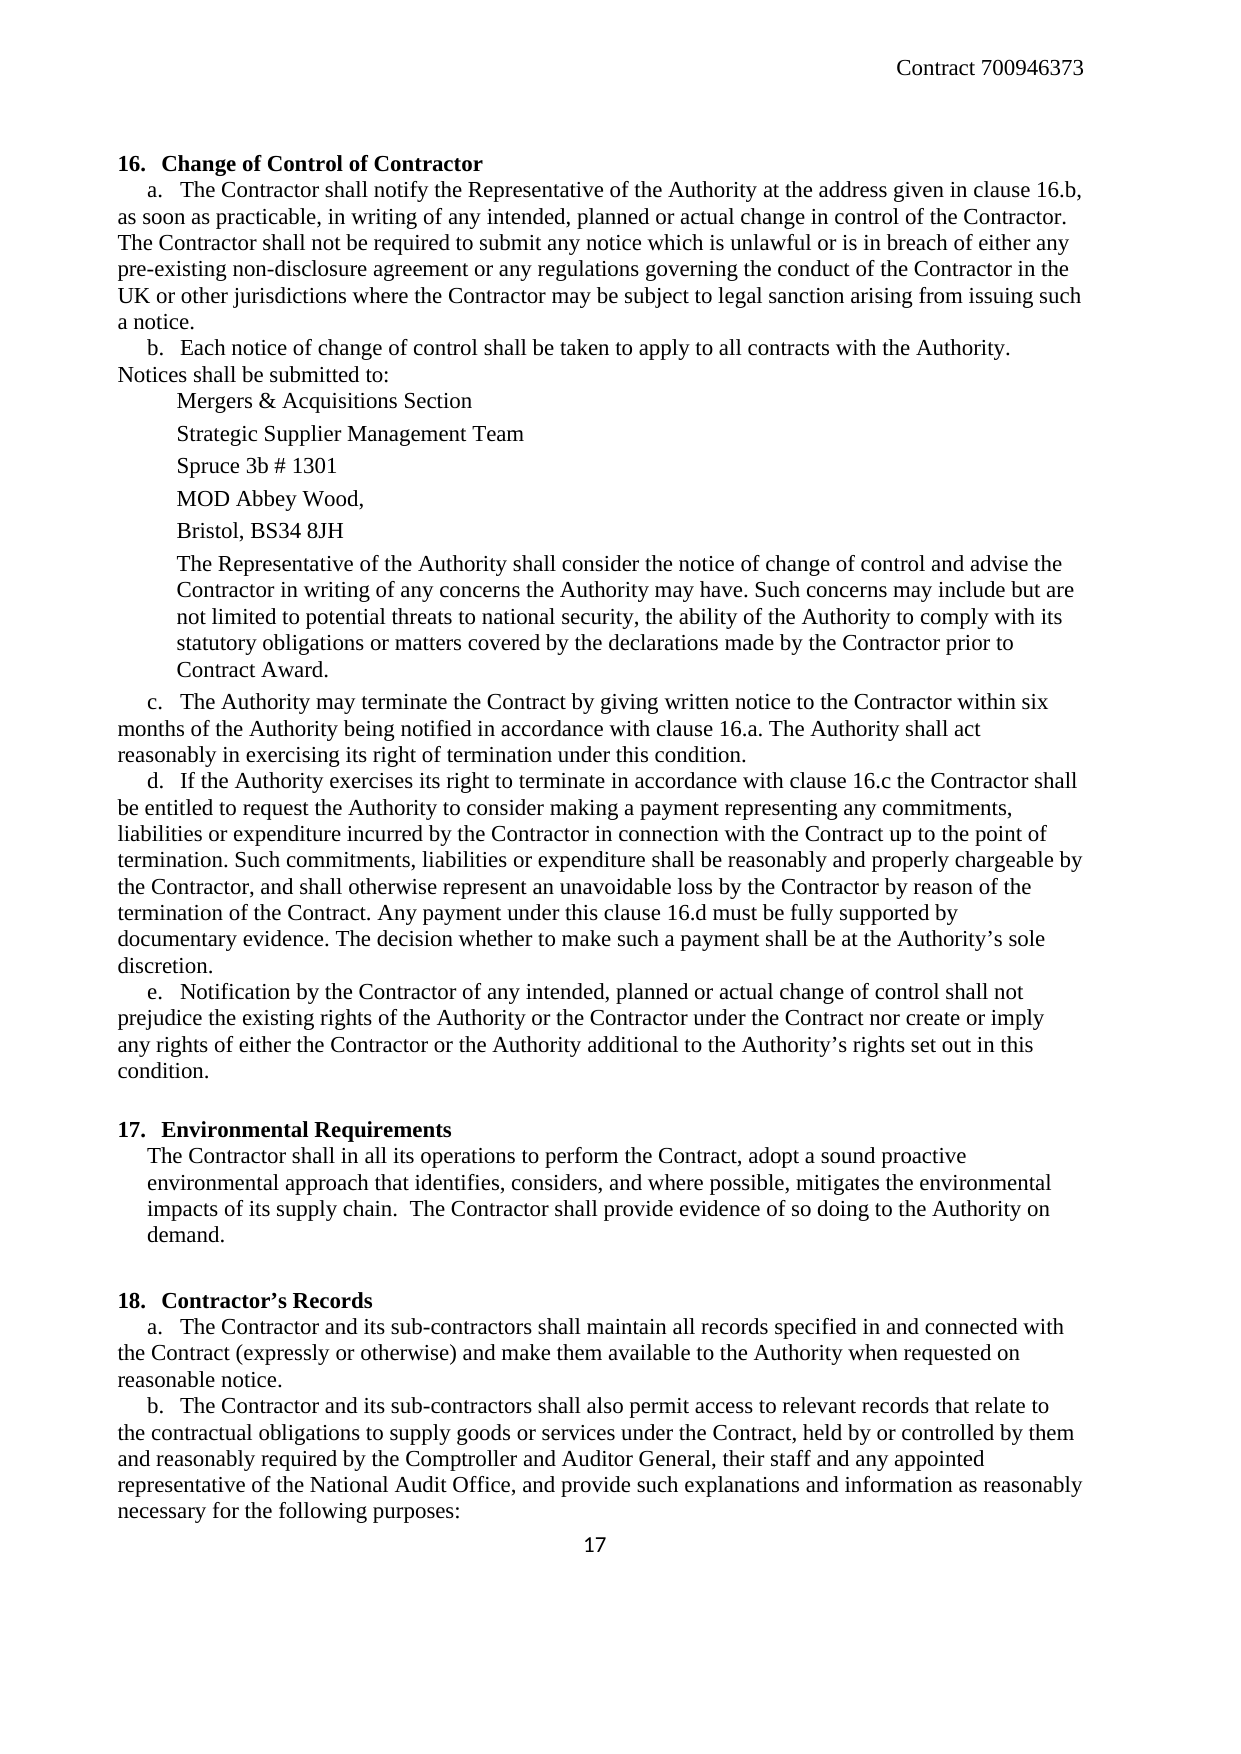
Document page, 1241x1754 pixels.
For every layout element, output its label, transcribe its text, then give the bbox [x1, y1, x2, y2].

text 18. Contractor’s Records [117, 1287, 1084, 1313]
text d. If the Authority exercises its right to terminate in accordance with clause 16.c the Contractor shall be entitled to request the Authority to consider making a payment representing any commitments, liabilities or expenditure incurred by the Contractor in connection with the Contract up to the point of termination. Such commitments, liabilities or expenditure shall be reasonably and properly chargeable by the Contractor, and shall otherwise represent an unavoidable loss by the Contractor by reason of the termination of the Contract. Any payment under this clause 16.d must be fully supported by documentary evidence. The decision whether to make such a payment shall be at the Authority’s sole discretion. [117, 767, 1084, 978]
text e. Notification by the Contractor of any intended, planned or actual change of control shall not prejudice the existing rights of the Authority or the Contractor under the Contract nor create or imply any rights of either the Contractor or the Authority additional to the Authority’s rights set out in this condition. [117, 978, 1084, 1083]
text The Representative of the Authority shall consider the notice of change of control and advise the Contractor in writing of any concerns the Authority may have. Such concerns may include but are not limited to potential threats to national security, the ability of the Authority to comply with its statutory obligations or matters covered by the declarations made by the Contractor prior to Contract Award. [176, 550, 1084, 682]
text Spruce 3b # 1301 [176, 452, 1084, 479]
text 17. Environmental Requirements [117, 1116, 1084, 1142]
text Mergers & Acquisitions Section [176, 387, 1084, 413]
text MOD Abbey Wood, [176, 485, 1084, 511]
text The Contractor shall in all its operations to perform the Contract, adopt a sound proactive environmental approach that identifies, considers, and where possible, mitigates the environmental impacts of its supply chain. The Contractor shall provide evidence of so doing to the Authority on demand. [147, 1142, 1084, 1248]
text Strategic Supplier Management Team [176, 420, 1084, 446]
text b. Each notice of change of control shall be taken to apply to all contracts with the Authority. Notices shall be submitted to: [117, 334, 1084, 387]
text 16. Change of Control of Contractor [117, 150, 1084, 176]
text c. The Authority may terminate the Contract by giving written notice to the Contractor within six months of the Authority being notified in accordance with clause 16.a. The Authority shall act reasonably in exercising its right of termination under this condition. [117, 688, 1084, 767]
text b. The Contractor and its sub-contractors shall also permit access to relevant records that relate to the contractual obligations to supply goods or services under the Contract, held by or controlled by them and reasonably required by the Comptroller and Auditor General, their staff and any appointed representative of the National Audit Office, and provide such explanations and information as reasonably necessary for the following purposes: [117, 1392, 1084, 1524]
text Bristol, BS34 8JH [176, 518, 1084, 544]
text a. The Contractor and its sub-contractors shall maintain all records specified in and connected with the Contract (expressly or otherwise) and make them available to the Authority when requested on reasonable notice. [117, 1313, 1084, 1392]
text a. The Contractor shall notify the Representative of the Authority at the address given in clause 16.b, as soon as practicable, in writing of any intended, planned or actual change in control of the Contractor. The Contractor shall not be required to submit any notice which is unlawful or is in breach of either any pre-existing non-disclosure agreement or any regulations governing the conduct of the Contractor in the UK or other jurisdictions where the Contractor may be subject to legal sanction arising from issuing such a notice. [117, 176, 1084, 334]
